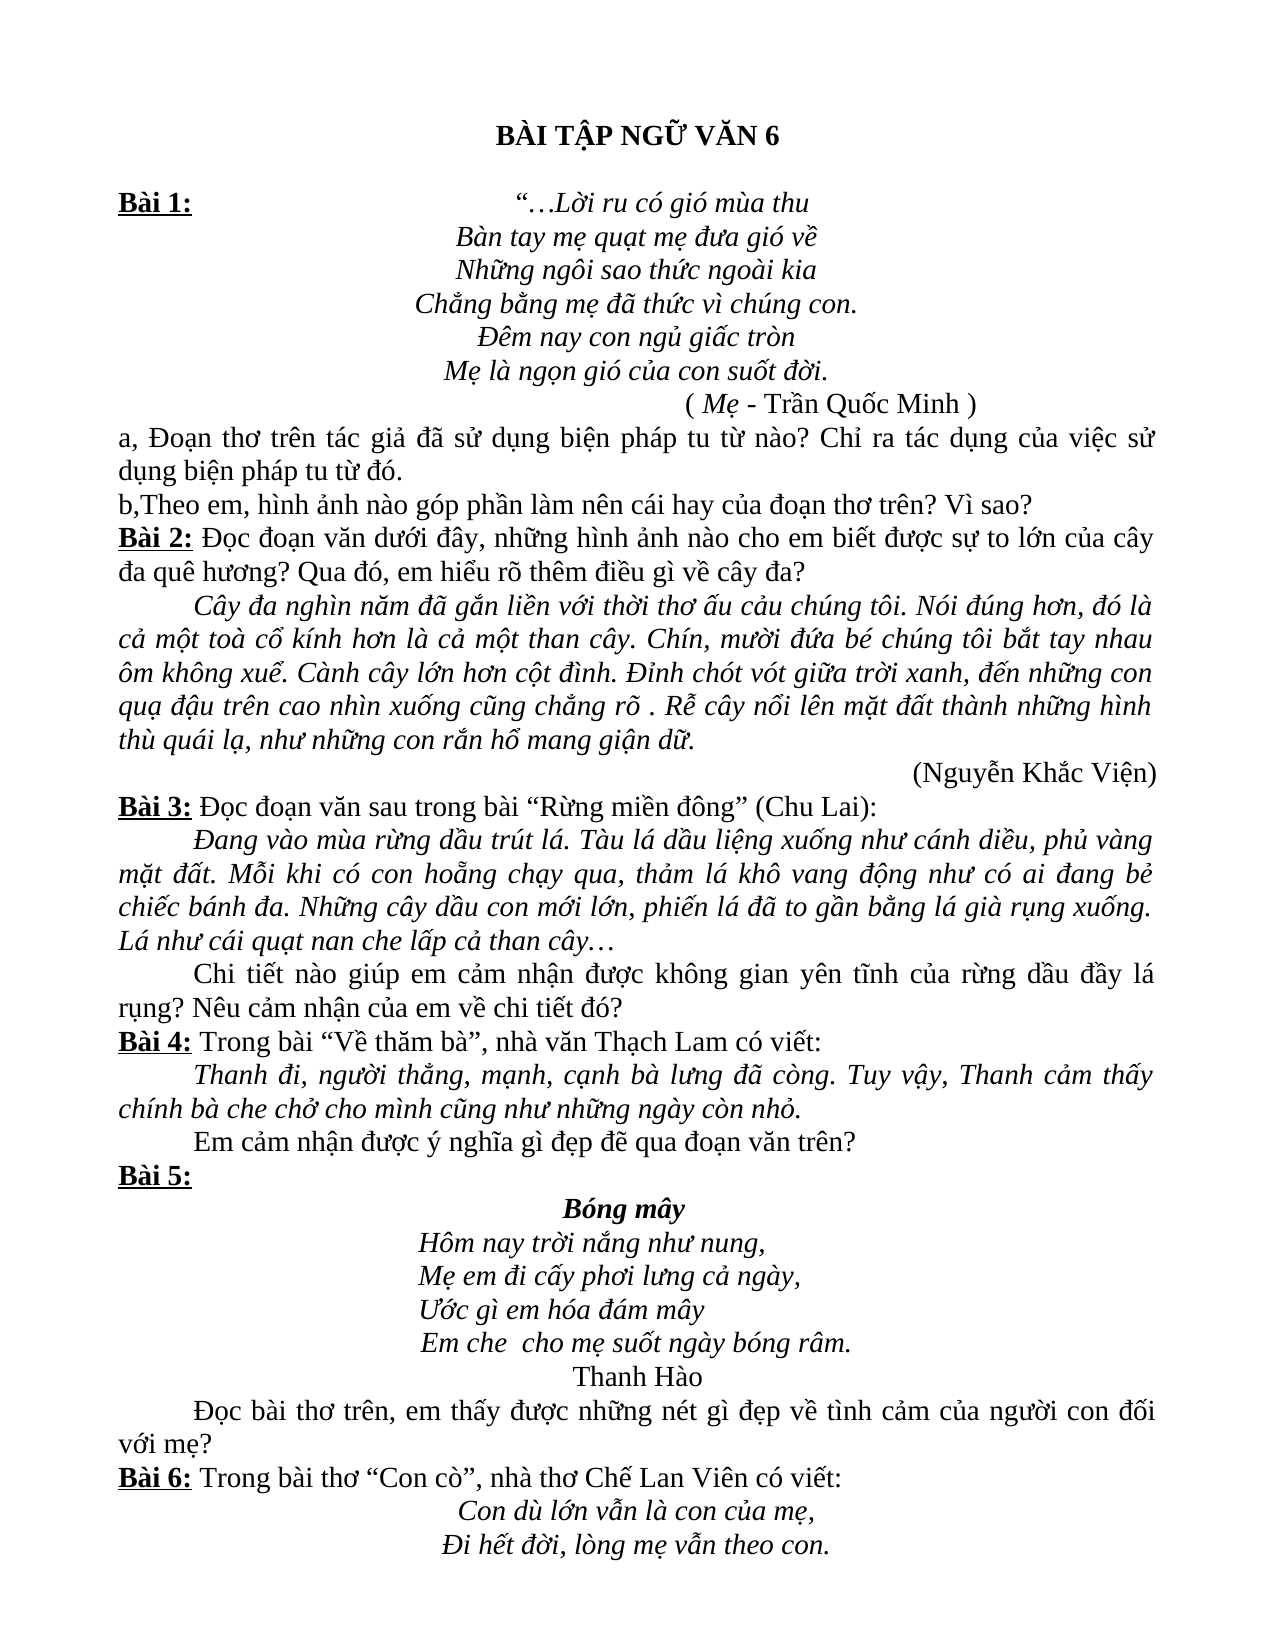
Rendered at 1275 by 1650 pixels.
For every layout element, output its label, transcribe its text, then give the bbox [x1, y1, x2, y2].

text Đang vào mùa rừng dầu trút lá. Tàu lá dầu liệng xuống như cánh diều, phủ vàng mặt đất. Mỗi khi có con hoẵng chạy qua, thảm lá khô vang động như có ai đang bẻ chiếc bánh đa. Những cây dầu con mới lớn, phiến lá đã to gần bằng lá già rụng xuống. Lá như cái quạt nan che lấp cả than cây… [118, 822, 1157, 957]
text Chi tiết nào giúp em cảm nhận được không gian yên tĩnh của rừng dầu đầy lá rụng? Nêu cảm nhận của em về chi tiết đó? [118, 957, 1157, 1024]
text b,Theo em, hình ảnh nào góp phần làm nên cái hay của đoạn thơ trên? Vì sao? [118, 487, 1157, 521]
text Mẹ em đi cấy phơi lưng cả ngày, [343, 1258, 1157, 1292]
text Thanh đi, người thẳng, mạnh, cạnh bà lưng đã còng. Tuy vậy, Thanh cảm thấy chính bà che chở cho mình cũng như những ngày còn nhỏ. [118, 1057, 1157, 1124]
text a, Đoạn thơ trên tác giả đã sử dụng biện pháp tu từ nào? Chỉ ra tác dụng của việc sử dụng biện pháp tu từ đó. [118, 420, 1157, 487]
text Bài 4: Trong bài “Về thăm bà”, nhà văn Thạch Lam có viết: [118, 1024, 1157, 1057]
text Đi hết đời, lòng mẹ vẫn theo con. [118, 1527, 1157, 1560]
text (Nguyễn Khắc Viện) [118, 755, 1157, 789]
text Bài 2: Đọc đoạn văn dưới đây, những hình ảnh nào cho em biết được sự to lớn của cây đa quê hương? Qua đó, em hiểu rõ thêm điều gì về cây đa? [118, 521, 1157, 588]
text Bóng mây [118, 1191, 1157, 1225]
text Con dù lớn vẫn là con của mẹ, [118, 1493, 1157, 1527]
text Em che cho mẹ suốt ngày bóng râm. [118, 1326, 1157, 1359]
text Thanh Hào [118, 1359, 1157, 1393]
text Đọc bài thơ trên, em thấy được những nét gì đẹp về tình cảm của người con đối với mẹ? [118, 1393, 1157, 1460]
text Em cảm nhận được ý nghĩa gì đẹp đẽ qua đoạn văn trên? [118, 1124, 1157, 1158]
text BÀI TẬP NGỮ VĂN 6 [118, 118, 1157, 152]
text Hôm nay trời nắng như nung, [343, 1225, 1157, 1258]
text Bài 6: Trong bài thơ “Con cò”, nhà thơ Chế Lan Viên có viết: [118, 1460, 1157, 1493]
text Những ngôi sao thức ngoài kia [118, 252, 1157, 286]
text Bài 1: “…Lời ru có gió mùa thu [118, 185, 1157, 219]
text Cây đa nghìn năm đã gắn liền với thời thơ ấu cảu chúng tôi. Nói đúng hơn, đó là cả một toà cổ kính hơn là cả một than cây. Chín, mười đứa bé chúng tôi bắt tay nhau ôm không xuể. Cành cây lớn hơn cột đình. Đỉnh chót vót giữa trời xanh, đến những con quạ đậu trên cao nhìn xuống cũng chẳng rõ . Rễ cây nổi lên mặt đất thành những hình thù quái lạ, như những con rắn hổ mang giận dữ. [118, 588, 1157, 755]
text Bài 5: [118, 1158, 1157, 1191]
text Bàn tay mẹ quạt mẹ đưa gió về [118, 219, 1157, 252]
text Mẹ là ngọn gió của con suốt đời. [118, 353, 1157, 386]
text Bài 3: Đọc đoạn văn sau trong bài “Rừng miền đông” (Chu Lai): [118, 789, 1157, 822]
text ( Mẹ - Trần Quốc Minh ) [118, 386, 1157, 420]
text Đêm nay con ngủ giấc tròn [118, 319, 1157, 353]
text Chẳng bằng mẹ đã thức vì chúng con. [118, 286, 1157, 319]
text Ước gì em hóa đám mây [343, 1292, 1157, 1326]
